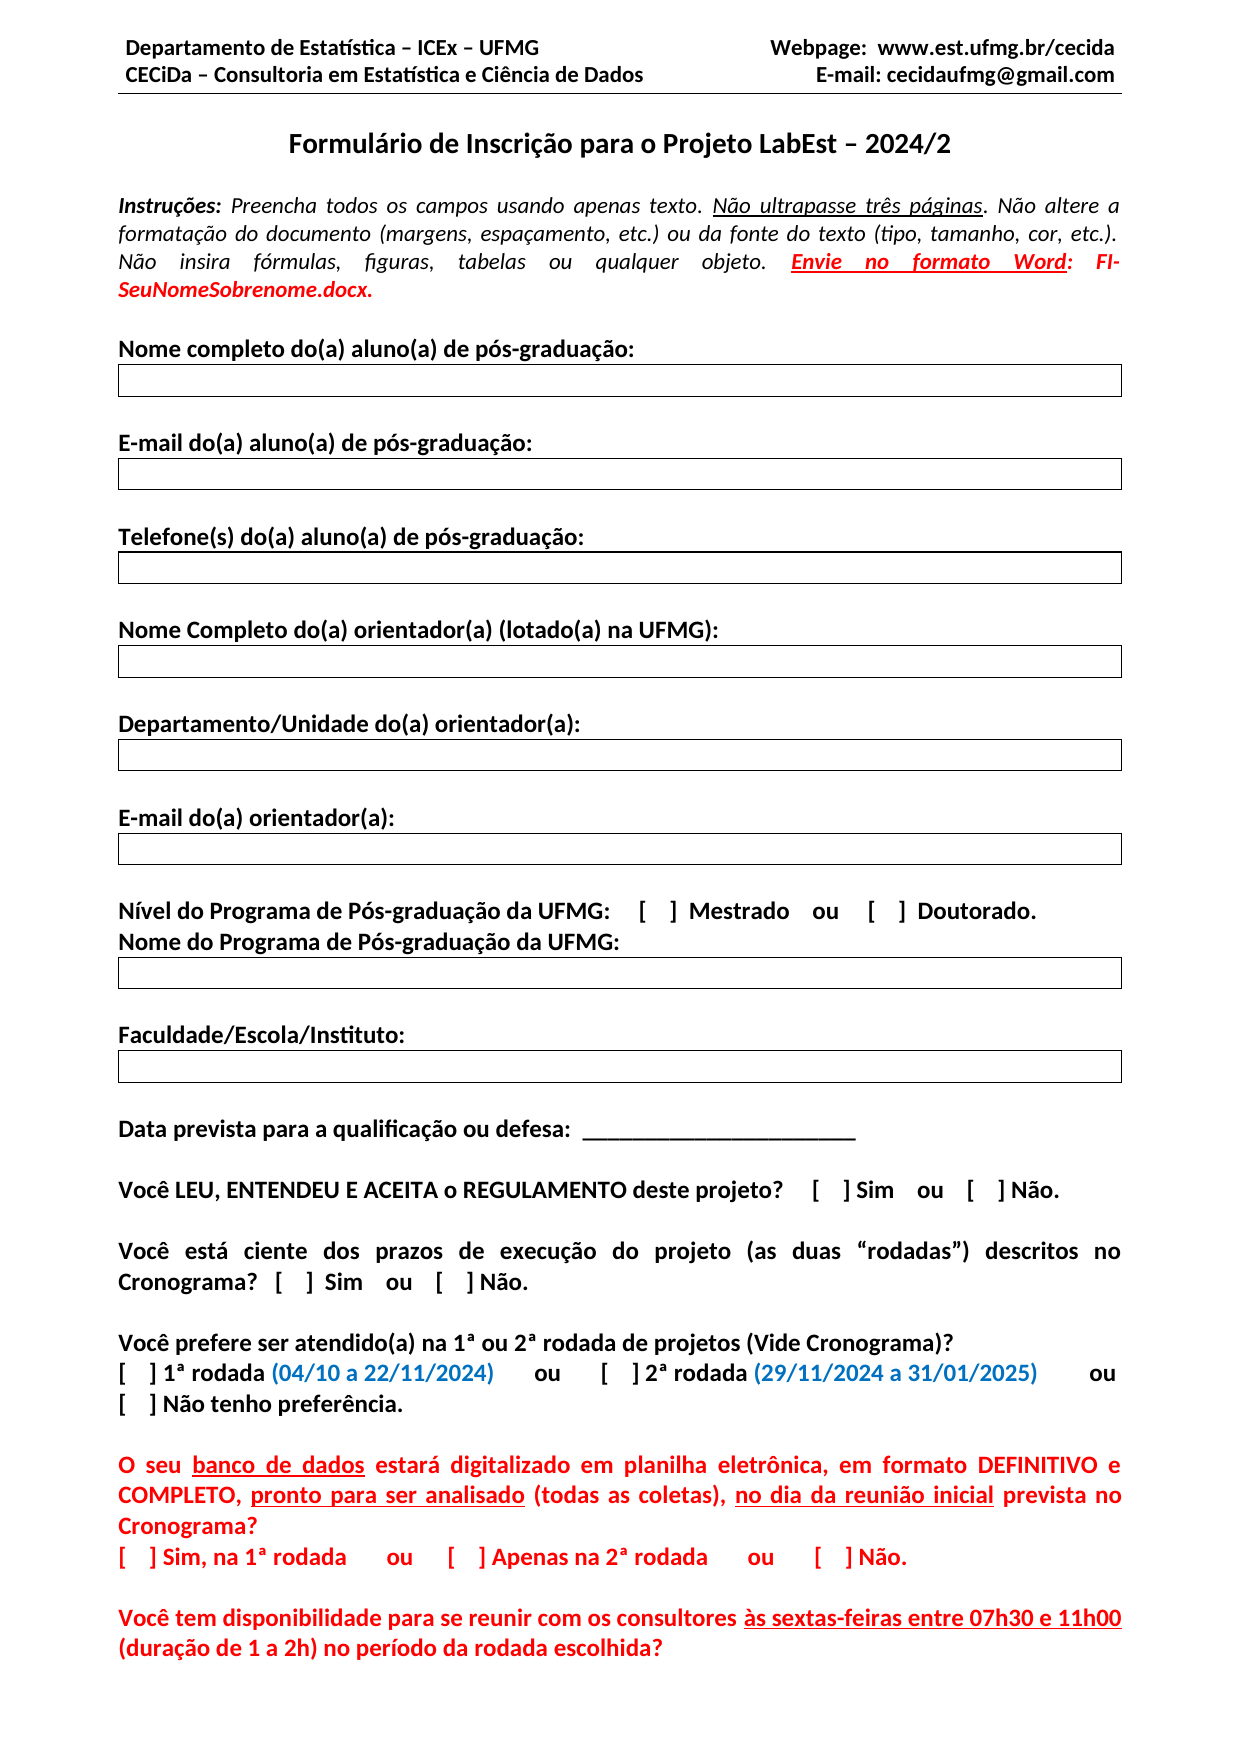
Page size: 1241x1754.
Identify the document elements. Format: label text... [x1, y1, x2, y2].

text E-mail do(a) aluno(a) de pós-graduação: [118, 427, 1122, 458]
text Faculdade/Escola/Instituto: [118, 1020, 1122, 1050]
table_header [119, 365, 1121, 396]
text Nome completo do(a) aluno(a) de pós-graduação: [118, 334, 1122, 364]
text E-mail do(a) orientador(a): [118, 802, 1122, 832]
text Você LEU, ENTENDEU E ACEITA o REGULAMENTO deste projeto? [ ] Sim ou [ ] Não. [118, 1174, 1122, 1205]
table_header [119, 1051, 1121, 1082]
text Você prefere ser atendido(a) na 1ª ou 2ª rodada de projetos (Vide Cronograma)? [118, 1327, 1122, 1357]
table_header [119, 459, 1121, 489]
text Nível do Programa de Pós-graduação da UFMG: [ ] Mestrado ou [ ] Doutorado. [118, 896, 1122, 926]
table_header [119, 740, 1121, 770]
text [ ] Não tenho preferência. [118, 1388, 1122, 1418]
table_header [119, 834, 1121, 864]
text [ ] Sim, na 1ª rodada ou [ ] Apenas na 2ª rodada ou [ ] Não. [118, 1541, 1122, 1571]
table_header [119, 553, 1121, 583]
text Nome do Programa de Pós-graduação da UFMG: [118, 926, 1122, 957]
text Você está ciente dos prazos de execução do projeto (as duas “rodadas”) descritos no Cronograma? [ ] Sim ou [ ] Não. [118, 1235, 1122, 1296]
text Departamento/Unidade do(a) orientador(a): [118, 708, 1122, 739]
text [ ] 1ª rodada (04/10 a 22/11/2024) ou [ ] 2ª rodada (29/11/2024 a 31/01/2025) ou [118, 1357, 1122, 1388]
text Data prevista para a qualificação ou defesa: ______________________ [118, 1113, 1122, 1144]
text Formulário de Inscrição para o Projeto LabEst – 2024/2 [118, 125, 1122, 161]
text Telefone(s) do(a) aluno(a) de pós-graduação: [118, 521, 1122, 551]
text Você tem disponibilidade para se reunir com os consultores às sextas-feiras entre 07h30 e 11h00 (duração de 1 a 2h) no período da rodada escolhida? [118, 1602, 1122, 1663]
text O seu banco de dados estará digitalizado em planilha eletrônica, em formato DEFINITIVO e COMPLETO, pronto para ser analisado (todas as coletas), no dia da reunião inicial prevista no Cronograma? [118, 1449, 1122, 1541]
table_header [119, 646, 1121, 677]
table_header [119, 958, 1121, 988]
text Instruções: Preencha todos os campos usando apenas texto. Não ultrapasse três páginas. Não altere a formatação do documento (margens, espaçamento, etc.) ou da fonte do texto (tipo, tamanho, cor, etc.). Não insira fórmulas, figuras, tabelas ou qualquer objeto. Envie no formato Word: FI-SeuNomeSobrenome.docx. [118, 191, 1122, 303]
text Nome Completo do(a) orientador(a) (lotado(a) na UFMG): [118, 614, 1122, 645]
